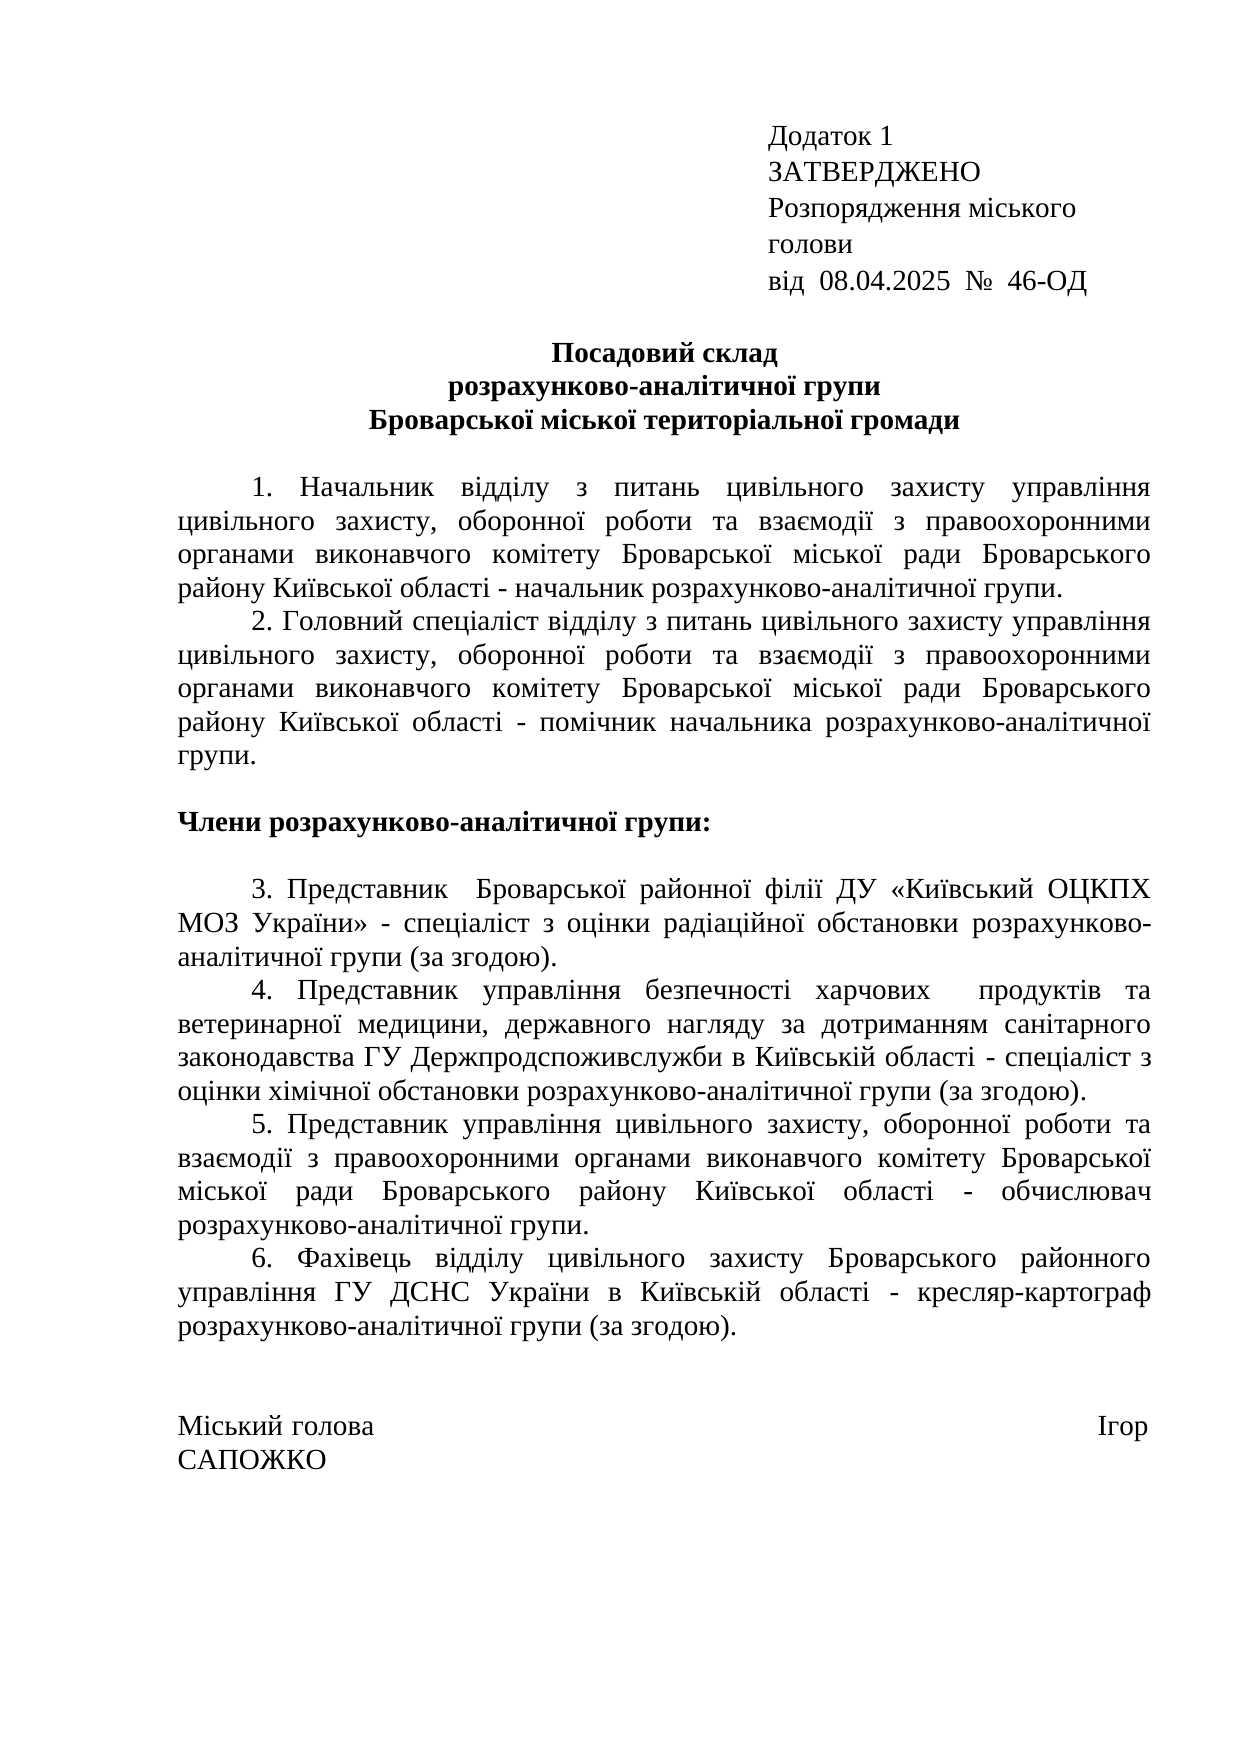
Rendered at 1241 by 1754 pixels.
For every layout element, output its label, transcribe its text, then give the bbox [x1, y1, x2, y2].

text Члени розрахунково-аналітичної групи: [177, 804, 1152, 838]
text 2. Головний спеціаліст відділу з питань цивільного захисту управління цивільного захисту, оборонної роботи та взаємодії з правоохоронними органами виконавчого комітету Броварської міської ради Броварського району Київської області - помічник начальника розрахунково-аналітичної групи. [177, 603, 1152, 771]
text Додаток 1 [768, 118, 1152, 152]
text Броварської міської територіальної громади [177, 402, 1152, 436]
text Посадовий склад [177, 335, 1152, 368]
text 1. Начальник відділу з питань цивільного захисту управління цивільного захисту, оборонної роботи та взаємодії з правоохоронними органами виконавчого комітету Броварської міської ради Броварського району Київської області - начальник розрахунково-аналітичної групи. [177, 469, 1152, 603]
text від 08.04.2025 № 46-ОД [768, 263, 1152, 296]
text 5. Представник управління цивільного захисту, оборонної роботи та взаємодії з правоохоронними органами виконавчого комітету Броварської міської ради Броварського району Київської області - обчислювач розрахунково-аналітичної групи. [177, 1106, 1152, 1241]
text 6. Фахівець відділу цивільного захисту Броварського районного управління ГУ ДСНС України в Київській області - кресляр-картограф розрахунково-аналітичної групи (за згодою). [177, 1241, 1152, 1341]
text Розпорядження міського голови [768, 190, 1152, 260]
text розрахунково-аналітичної групи [177, 368, 1152, 402]
text 4. Представник управління безпечності харчових продуктів та ветеринарної медицини, державного нагляду за дотриманням санітарного законодавства ГУ Держпродспоживслужби в Київській області - спеціаліст з оцінки хімічної обстановки розрахунково-аналітичної групи (за згодою). [177, 972, 1152, 1106]
text ЗАТВЕРДЖЕНО [768, 154, 1152, 188]
text 3. Представник Броварської районної філії ДУ «Київський ОЦКПХ МОЗ України» - спеціаліст з оцінки радіаційної обстановки розрахунково-аналітичної групи (за згодою). [177, 872, 1152, 972]
text Міський голова Ігор САПОЖКО [177, 1408, 1152, 1475]
